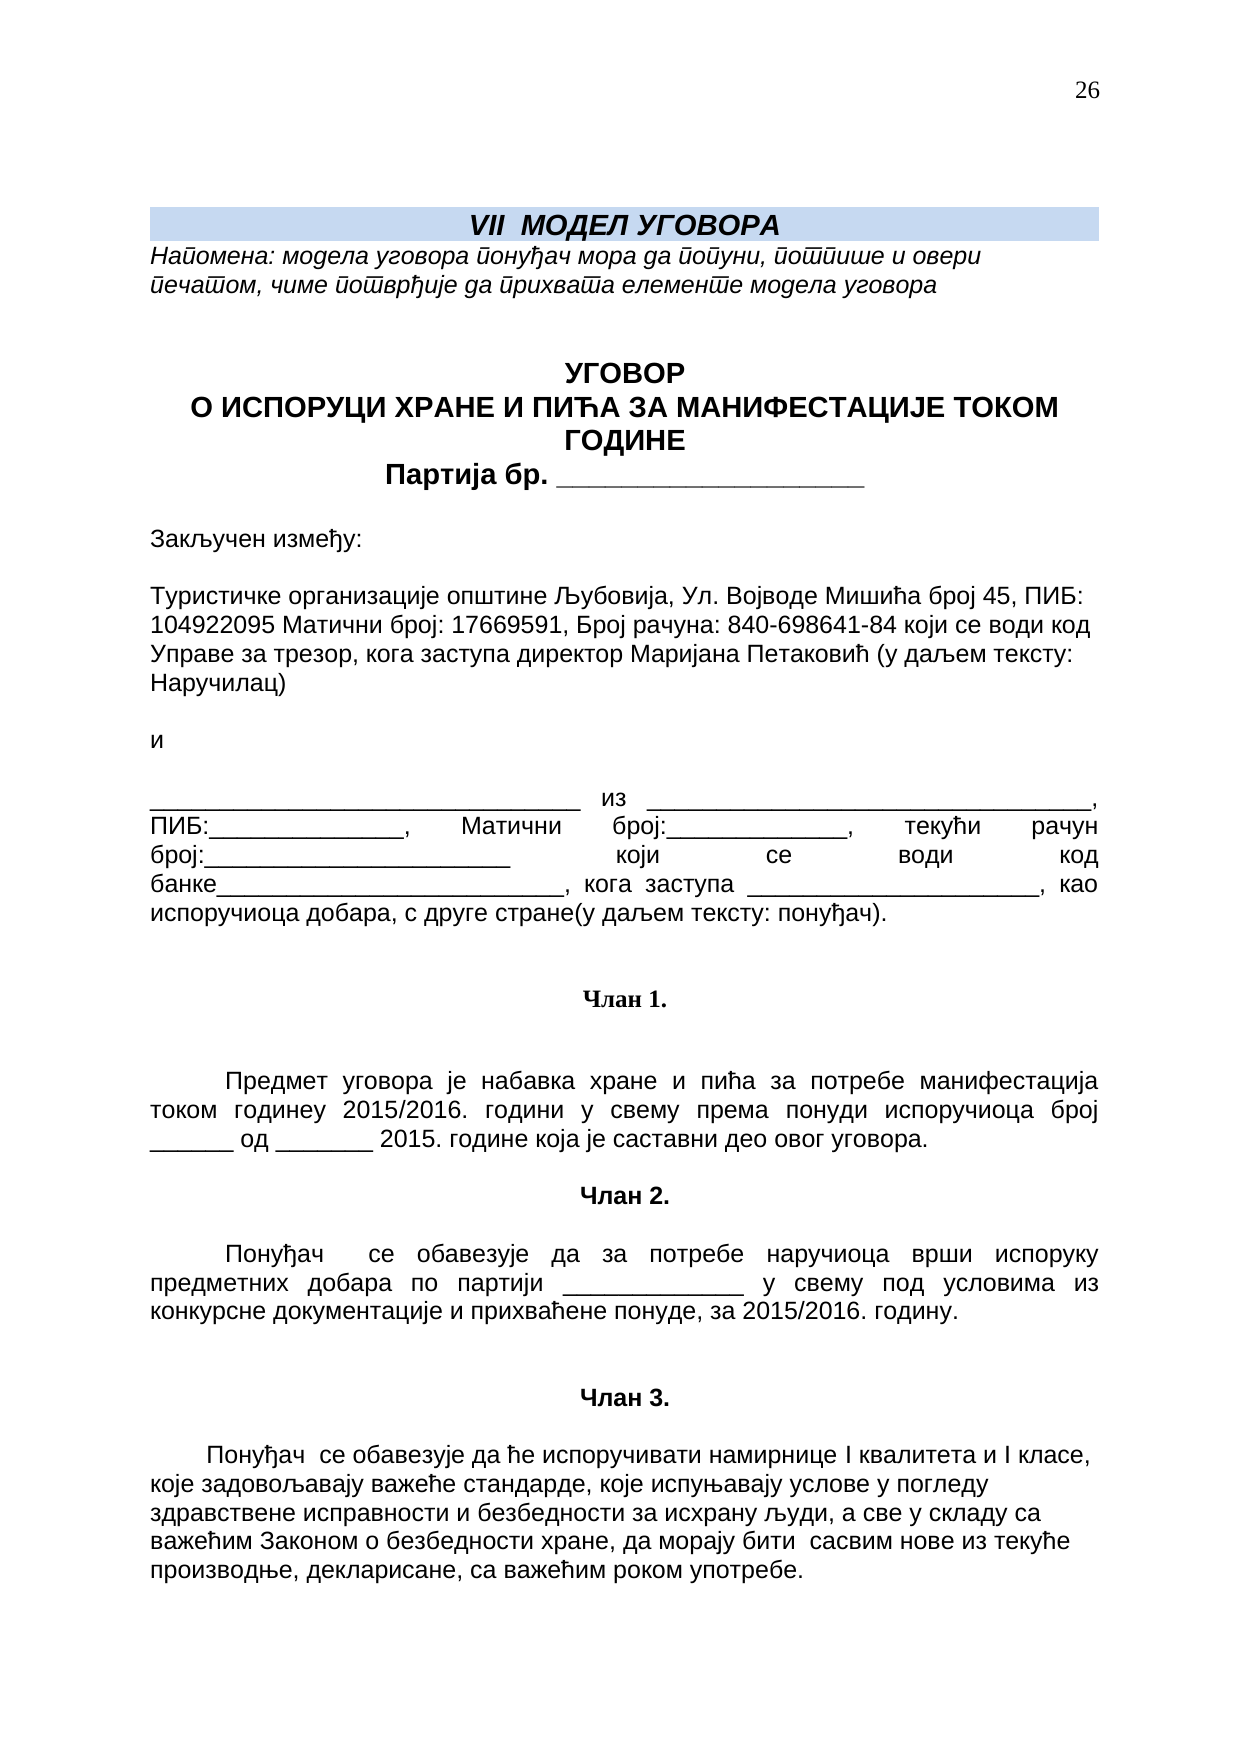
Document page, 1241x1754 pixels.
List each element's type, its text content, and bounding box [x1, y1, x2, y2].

text Понуђач се обавезује да ће испоручивати намирнице I квалитета и I класе, које задовољавају важеће стандарде, које испуњавају услове у погледу здравствене исправности и безбедности за исхрану људи, а све у складу са важећим Законом о безбедности хране, да морају бити сасвим нове из текуће производње, декларисане, са важећим роком употребе. [150, 1440, 1099, 1584]
text Предмет уговора је набавка хране и пића за потребе манифестација током годинеу 2015/2016. години у свему према понуди испоручиоца број ______ од _______ 2015. године која је саставни део овог уговора. [150, 1066, 1099, 1152]
text Понуђач се обавезује да за потребе наручиоца врши испоруку предметних добара по партији _____________ у свему под условима из конкурсне документације и прихваћене понуде, за 2015/2016. годину. [150, 1239, 1099, 1325]
text Члан 3. [150, 1382, 1099, 1411]
text Партија бр. ___________________ [150, 457, 1099, 490]
text _______________________________ из ________________________________, ПИБ:______________, Матични број:_____________, текући рачун број:______________________ који се води код банке_________________________, кога заступа _____________________, као испоручиоца добара, с друге стране(у даљем тексту: понуђач). [150, 782, 1099, 926]
text Члан 2. [150, 1181, 1099, 1210]
text Туристичке организације општине Љубовија, Ул. Војводе Мишића број 45, ПИБ: 104922095 Матични број: 17669591, Број рачуна: 840-698641-84 који се води код Управе за трезор, кога заступа директор Маријана Петаковић (у даљем тексту: Наручилац) [150, 581, 1099, 696]
text и [150, 725, 1099, 754]
text Закључен између: [150, 524, 1099, 552]
text VII МОДЕЛ УГОВОРА [150, 207, 1099, 241]
text УГОВОР [150, 356, 1099, 389]
text О ИСПОРУЦИ ХРАНЕ И ПИЋА ЗА МАНИФЕСТАЦИЈЕ ТОКОМ ГОДИНЕ [150, 389, 1099, 457]
text Члан 1. [150, 984, 1099, 1012]
text Напомена: модела уговора понуђач мора да попуни, потпише и овери печатом, чиме потврђије да прихвата елементе модела уговора [150, 241, 1099, 298]
